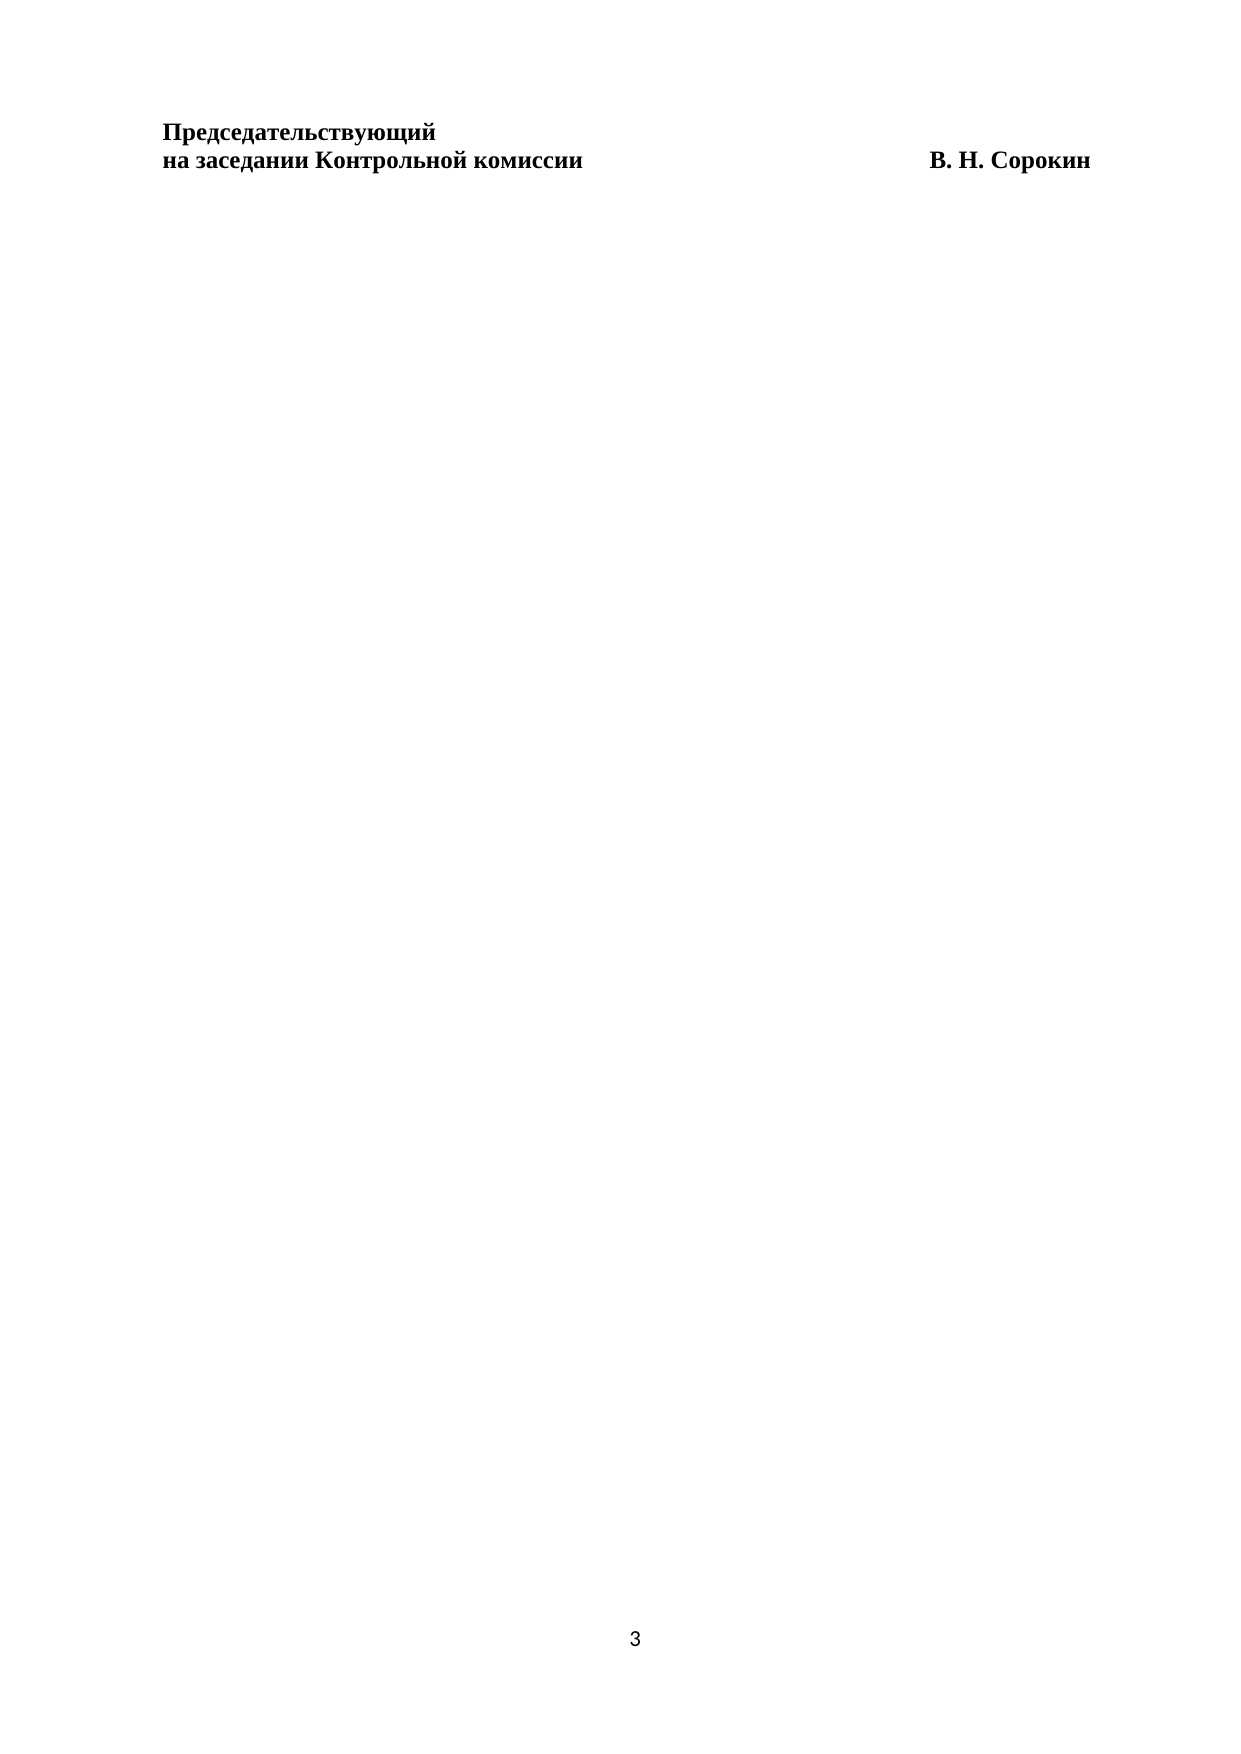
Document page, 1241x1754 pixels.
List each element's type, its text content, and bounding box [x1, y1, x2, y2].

text Председательствующий [118, 117, 1152, 145]
text на заседании Контрольной комиссии В. Н. Сорокин [118, 145, 1152, 174]
